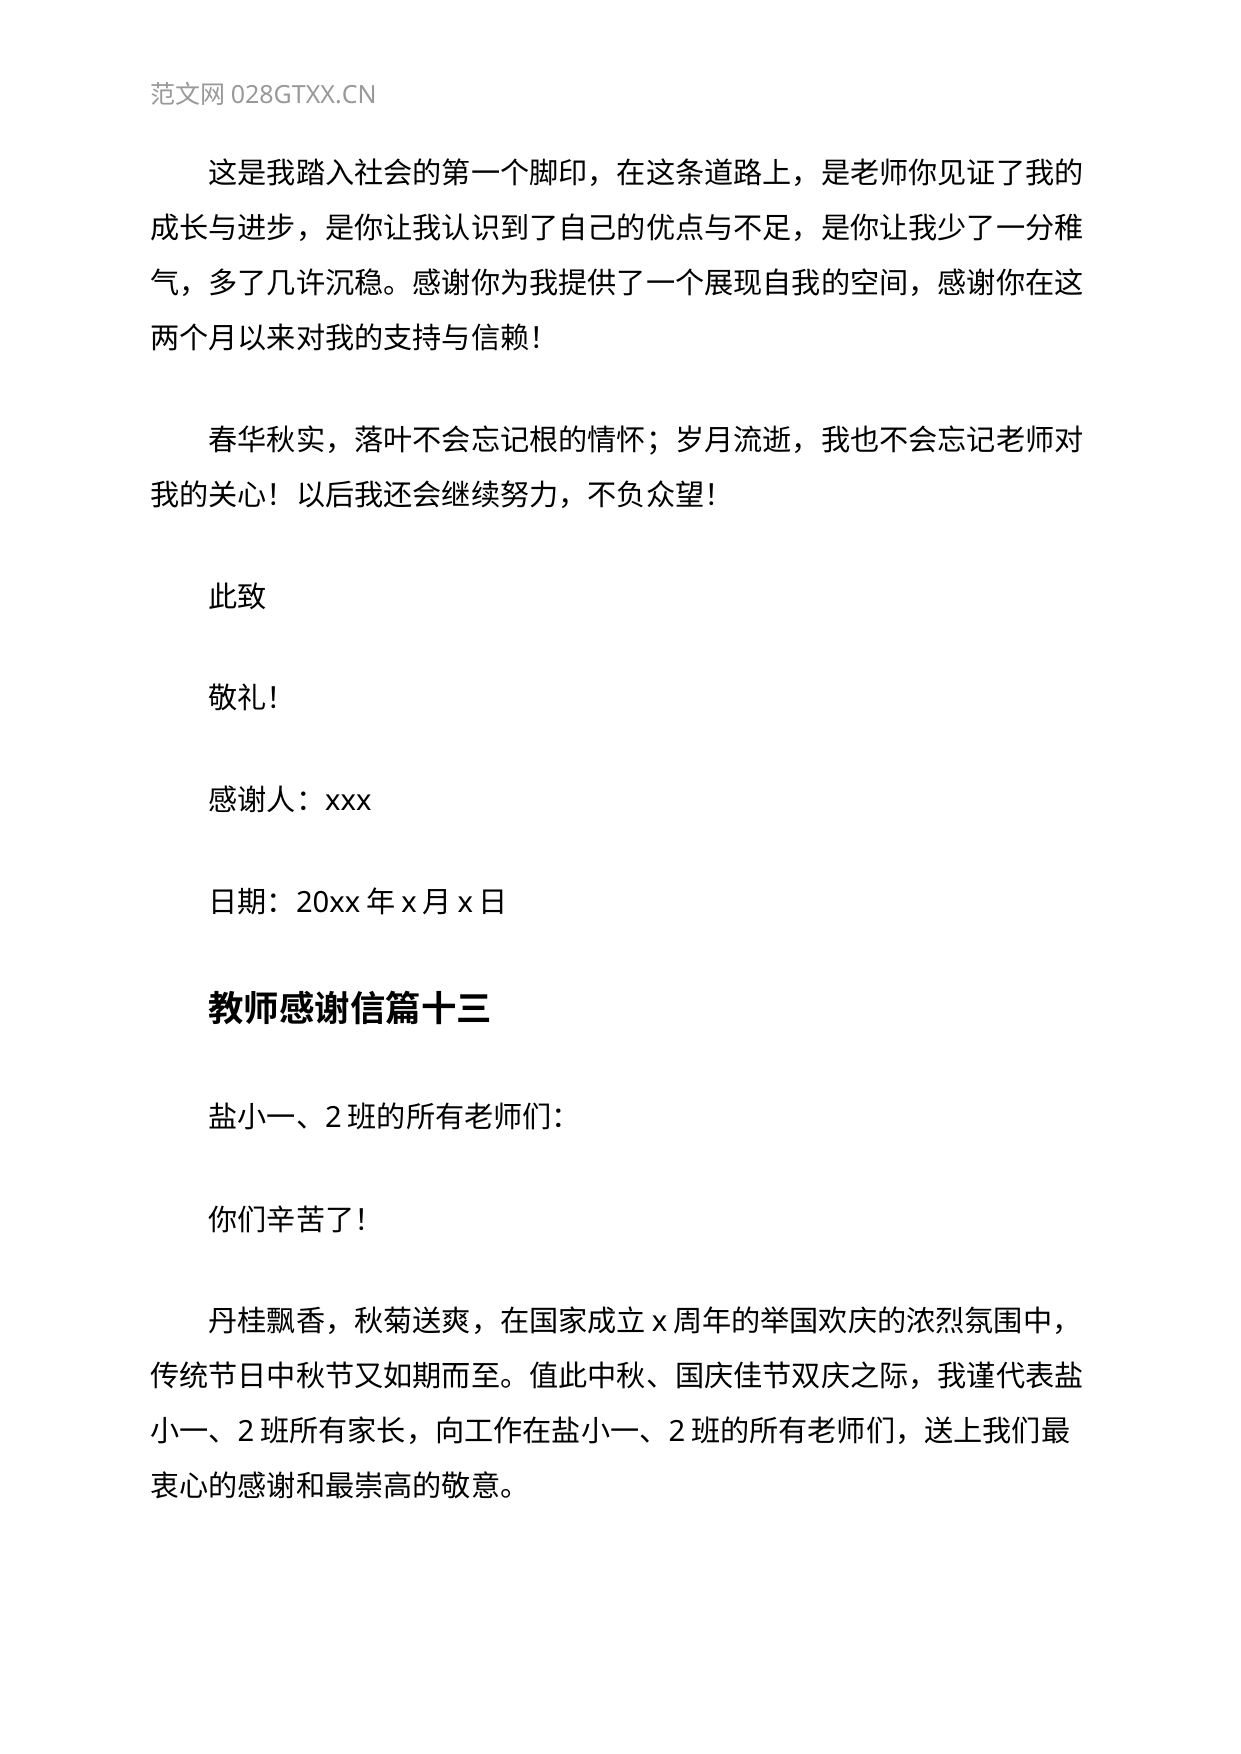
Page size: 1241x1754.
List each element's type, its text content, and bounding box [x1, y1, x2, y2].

text 你们辛苦了！ [150, 1196, 1090, 1238]
text 敬礼！ [150, 675, 1090, 717]
text 这是我踏入社会的第一个脚印，在这条道路上，是老师你见证了我的成长与进步，是你让我认识到了自己的优点与不足，是你让我少了一分稚气，多了几许沉稳。感谢你为我提供了一个展现自我的空间，感谢你在这两个月以来对我的支持与信赖！ [150, 150, 1090, 357]
text 教师感谢信篇十三 [150, 981, 1090, 1032]
text 感谢人：xxx [150, 777, 1090, 819]
text 春华秋实，落叶不会忘记根的情怀；岁月流逝，我也不会忘记老师对我的关心！以后我还会继续努力，不负众望！ [150, 416, 1090, 514]
text 丹桂飘香，秋菊送爽，在国家成立x周年的举国欢庆的浓烈氛围中，传统节日中秋节又如期而至。值此中秋、国庆佳节双庆之际，我谨代表盐小一、2班所有家长，向工作在盐小一、2班的所有老师们，送上我们最衷心的感谢和最崇高的敬意。 [150, 1298, 1090, 1505]
text 盐小一、2班的所有老师们： [150, 1094, 1090, 1136]
text 此致 [150, 573, 1090, 615]
text 日期：20xx年x月x日 [150, 879, 1090, 921]
